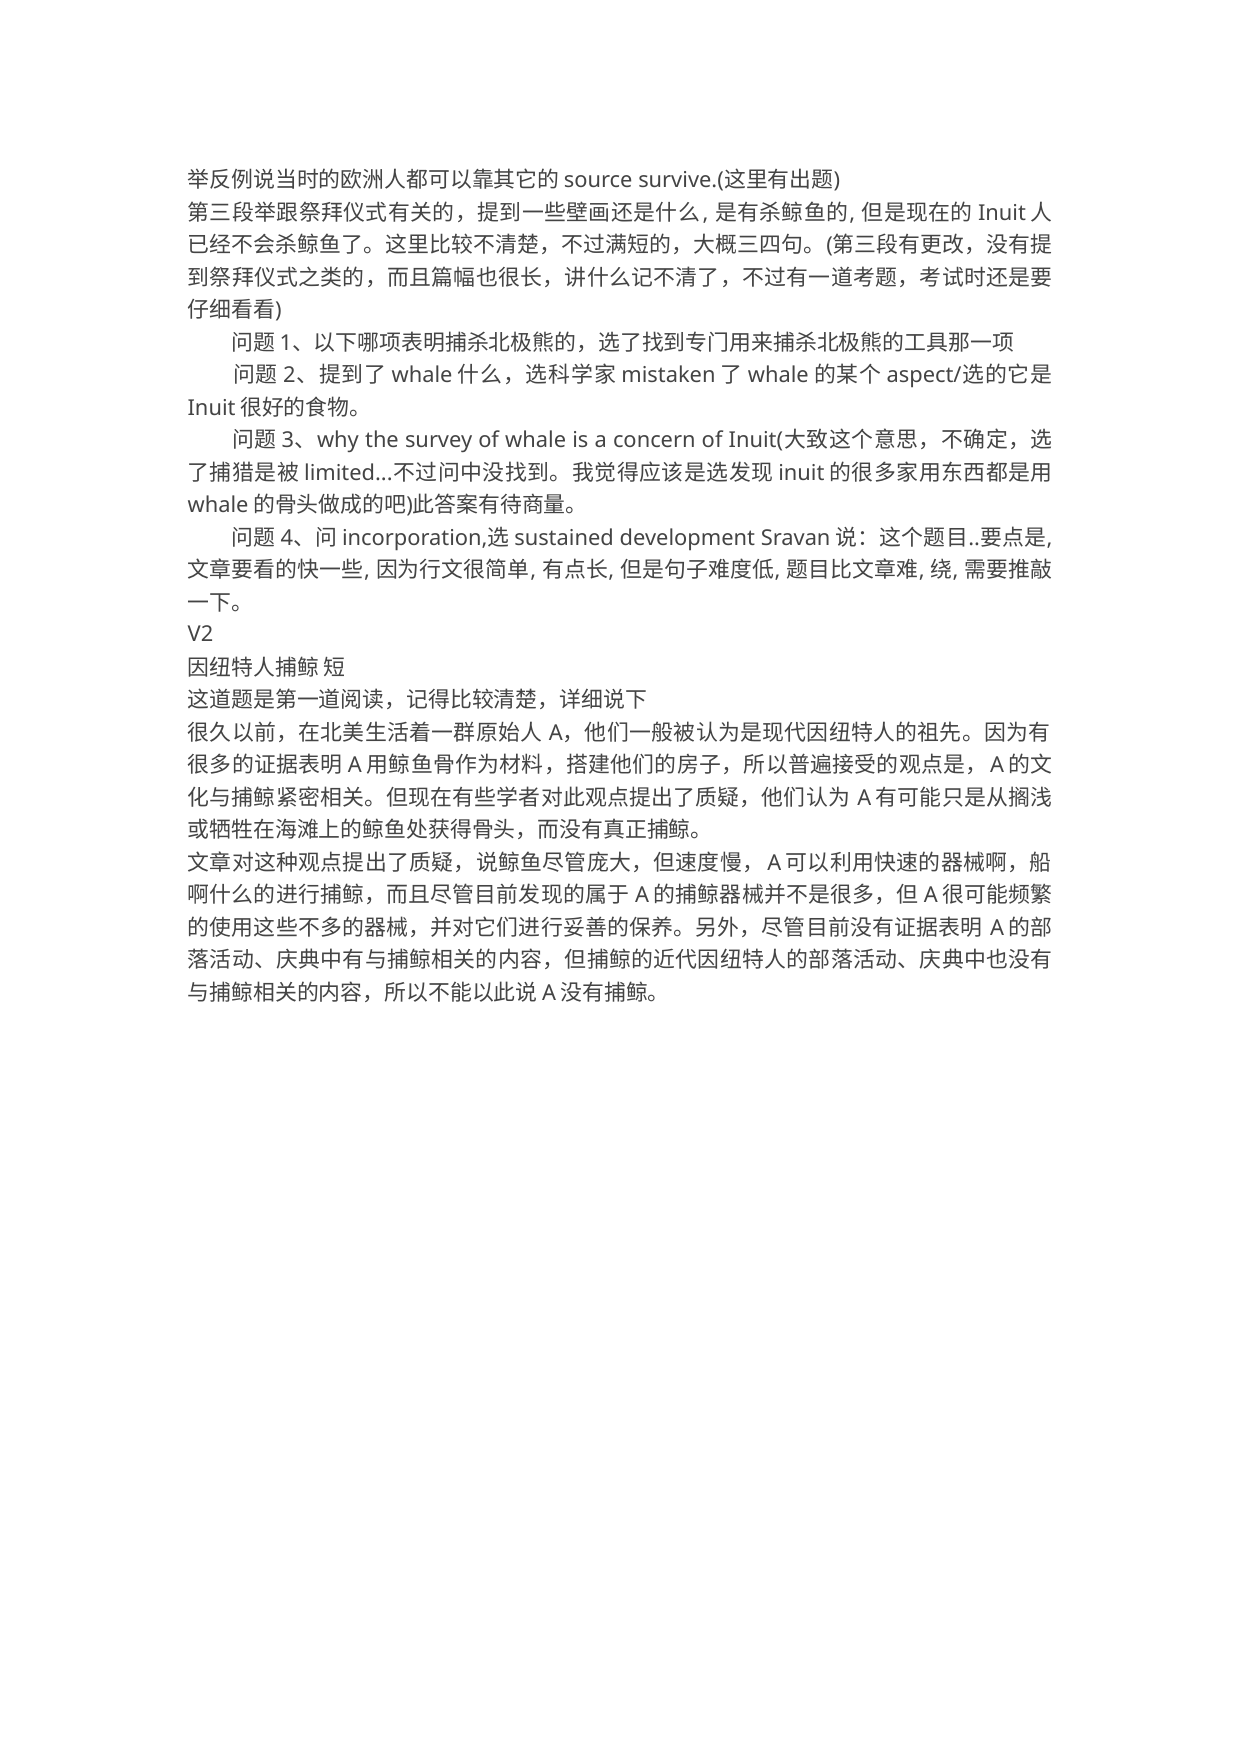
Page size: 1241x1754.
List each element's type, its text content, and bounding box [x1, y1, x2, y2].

text 问题4、问incorporation,选sustained development Sravan说：这个题目..要点是, 文章要看的快一些, 因为行文很简单, 有点长, 但是句子难度低, 题目比文章难, 绕, 需要推敲一下。 [187, 519, 1053, 617]
text 问题1、以下哪项表明捕杀北极熊的，选了找到专门用来捕杀北极熊的工具那一项 [187, 324, 1053, 357]
text 这道题是第一道阅读，记得比较清楚，详细说下 [187, 682, 1053, 714]
text 因纽特人捕鲸 短 [187, 649, 1053, 682]
text 问题2、提到了whale什么，选科学家mistaken了whale的某个aspect/选的它是Inuit很好的食物。 [187, 357, 1053, 422]
text V2 [187, 617, 1053, 649]
text 问题3、why the survey of whale is a concern of Inuit(大致这个意思，不确定，选了捕猎是被limited...不过问中没找到。我觉得应该是选发现inuit的很多家用东西都是用whale的骨头做成的吧)此答案有待商量。 [187, 422, 1053, 519]
text 很久以前，在北美生活着一群原始人A，他们一般被认为是现代因纽特人的祖先。因为有很多的证据表明A用鲸鱼骨作为材料，搭建他们的房子，所以普遍接受的观点是，A的文化与捕鲸紧密相关。但现在有些学者对此观点提出了质疑，他们认为A有可能只是从搁浅或牺牲在海滩上的鲸鱼处获得骨头，而没有真正捕鲸。 [187, 714, 1053, 844]
text 第三段举跟祭拜仪式有关的，提到一些壁画还是什么, 是有杀鲸鱼的, 但是现在的Inuit人已经不会杀鲸鱼了。这里比较不清楚，不过满短的，大概三四句。(第三段有更改，没有提到祭拜仪式之类的，而且篇幅也很长，讲什么记不清了，不过有一道考题，考试时还是要仔细看看) [187, 194, 1053, 324]
text 文章对这种观点提出了质疑，说鲸鱼尽管庞大，但速度慢，A可以利用快速的器械啊，船啊什么的进行捕鲸，而且尽管目前发现的属于A的捕鲸器械并不是很多，但A很可能频繁的使用这些不多的器械，并对它们进行妥善的保养。另外，尽管目前没有证据表明A的部落活动、庆典中有与捕鲸相关的内容，但捕鲸的近代因纽特人的部落活动、庆典中也没有与捕鲸相关的内容，所以不能以此说A没有捕鲸。 [187, 844, 1053, 1007]
